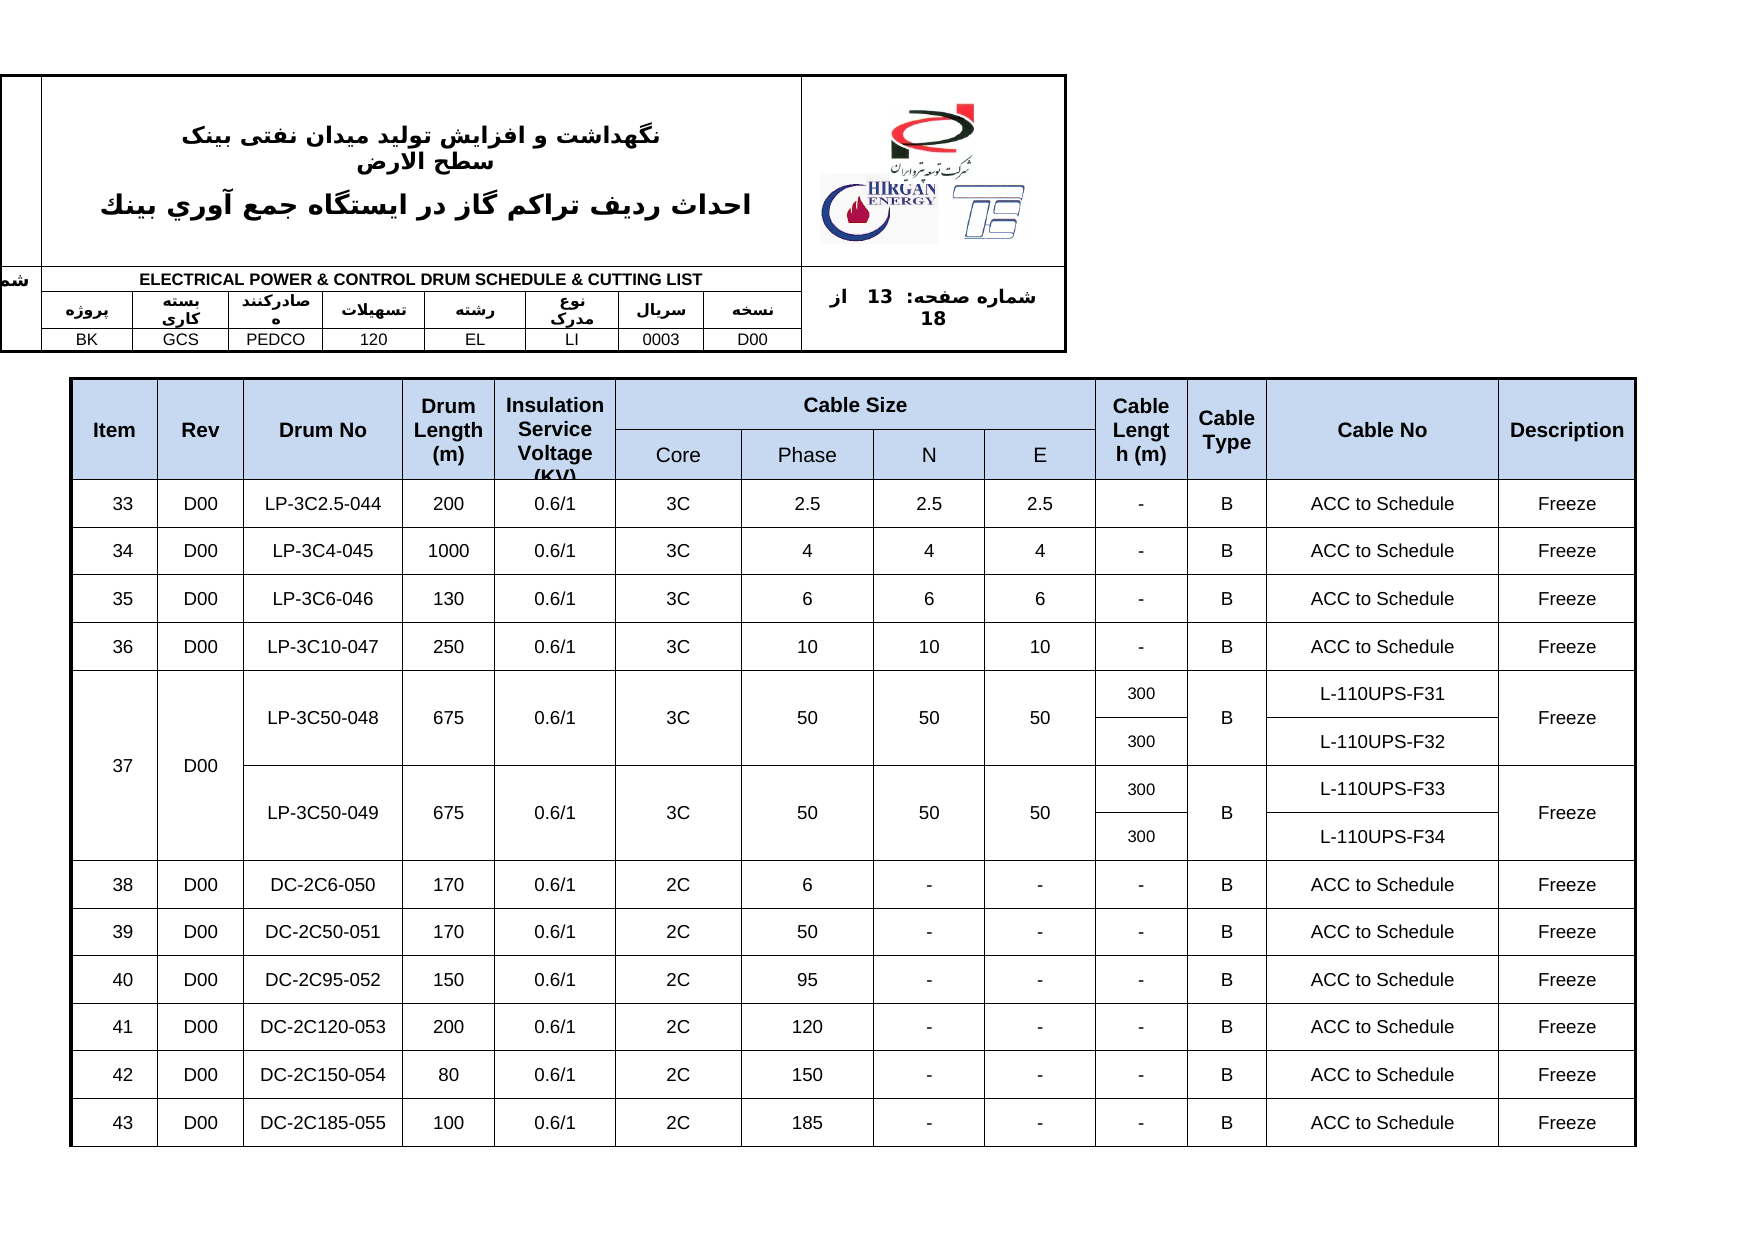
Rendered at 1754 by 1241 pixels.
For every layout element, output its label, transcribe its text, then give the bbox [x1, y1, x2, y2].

table_cell 50 [874, 671, 984, 765]
table_cell 50 [742, 766, 873, 860]
table_cell D00 [158, 956, 243, 1003]
table_cell [73, 1099, 157, 1146]
table_cell 0.6/1 [495, 528, 615, 574]
table_cell B [1188, 1099, 1266, 1146]
table_cell 3C [616, 480, 741, 527]
table_cell Freeze [1499, 956, 1634, 1003]
table_cell - [1096, 528, 1187, 574]
table_cell - [874, 1051, 984, 1098]
table_cell D00 [158, 671, 243, 860]
table_header Description [1499, 380, 1634, 479]
table_cell - [1096, 861, 1187, 907]
table_cell 6 [985, 575, 1095, 622]
table_cell - [985, 1099, 1095, 1146]
table_cell 10 [742, 623, 873, 669]
table_cell 675 [403, 766, 494, 860]
table_cell - [1096, 480, 1187, 527]
table_cell 2C [616, 909, 741, 955]
table_cell 80 [403, 1051, 494, 1098]
table_cell - [985, 861, 1095, 907]
table_cell ACC to Schedule [1267, 861, 1498, 907]
table_cell DC-2C95-052 [244, 956, 402, 1003]
table_header Cable No [1267, 380, 1498, 479]
table_header Drum Length (m) [403, 380, 494, 479]
table_cell Phase [742, 430, 873, 479]
table_header Item [73, 380, 157, 479]
table_cell 0.6/1 [495, 575, 615, 622]
table_cell 0.6/1 [495, 1004, 615, 1050]
table_cell N [874, 430, 984, 479]
table_cell B [1188, 956, 1266, 1003]
table_cell 300 [1096, 813, 1187, 860]
table_cell ACC to Schedule [1267, 909, 1498, 955]
table_cell D00 [158, 575, 243, 622]
table_cell DC-2C120-053 [244, 1004, 402, 1050]
table_cell 0.6/1 [495, 671, 615, 765]
table_cell ACC to Schedule [1267, 480, 1498, 527]
table_cell - [1096, 909, 1187, 955]
table_cell B [1188, 1051, 1266, 1098]
picture [820, 103, 975, 244]
table_cell B [1188, 528, 1266, 574]
table_cell DC-2C6-050 [244, 861, 402, 907]
table_cell 2C [616, 1051, 741, 1098]
table_cell 0.6/1 [495, 956, 615, 1003]
table_cell 3C [616, 528, 741, 574]
table_cell Freeze [1499, 480, 1634, 527]
table_cell - [874, 1004, 984, 1050]
table_cell - [1096, 956, 1187, 1003]
table_cell 150 [742, 1051, 873, 1098]
table_cell 10 [985, 623, 1095, 669]
table_cell 4 [985, 528, 1095, 574]
table_cell 10 [874, 623, 984, 669]
table_cell - [1096, 1099, 1187, 1146]
table_cell 3C [616, 623, 741, 669]
table_cell Freeze [1499, 1004, 1634, 1050]
table_cell D00 [158, 623, 243, 669]
table_cell [73, 480, 157, 527]
table_cell Freeze [1499, 575, 1634, 622]
table_cell - [1096, 575, 1187, 622]
table_cell 2C [616, 956, 741, 1003]
table_cell [73, 1004, 157, 1050]
table_cell - [985, 909, 1095, 955]
table_header Cable Length (m) [1096, 380, 1187, 479]
table_header Rev [158, 380, 243, 479]
table_cell - [874, 1099, 984, 1146]
table_cell D00 [158, 1099, 243, 1146]
table_cell 6 [742, 575, 873, 622]
table_cell - [1096, 623, 1187, 669]
table_cell D00 [158, 1051, 243, 1098]
table_cell ACC to Schedule [1267, 1004, 1498, 1050]
table_cell B [1188, 480, 1266, 527]
table_cell 2C [616, 1099, 741, 1146]
table_cell D00 [158, 1004, 243, 1050]
table_cell 3C [616, 575, 741, 622]
table_cell B [1188, 575, 1266, 622]
table_cell [73, 1051, 157, 1098]
table_cell E [985, 430, 1095, 479]
table_cell [73, 861, 157, 907]
table_cell 2.5 [985, 480, 1095, 527]
table_cell L-110UPS-F31 [1267, 671, 1498, 717]
table_cell 120 [742, 1004, 873, 1050]
table_cell B [1188, 909, 1266, 955]
table_cell 300 [1096, 671, 1187, 717]
table_cell ACC to Schedule [1267, 1099, 1498, 1146]
table_cell - [985, 1051, 1095, 1098]
table_cell [73, 909, 157, 955]
table_cell 4 [742, 528, 873, 574]
table_cell L-110UPS-F33 [1267, 766, 1498, 812]
table_cell [73, 575, 157, 622]
table_cell LP-3C4-045 [244, 528, 402, 574]
table_cell 0.6/1 [495, 861, 615, 907]
table_cell - [1096, 1051, 1187, 1098]
table_cell 50 [874, 766, 984, 860]
table_cell 100 [403, 1099, 494, 1146]
table_cell 50 [985, 766, 1095, 860]
table_cell - [985, 956, 1095, 1003]
table_cell 2.5 [874, 480, 984, 527]
table_cell B [1188, 623, 1266, 669]
table_cell 0.6/1 [495, 909, 615, 955]
table_cell B [1188, 766, 1266, 860]
table_cell ACC to Schedule [1267, 956, 1498, 1003]
table_cell ACC to Schedule [1267, 528, 1498, 574]
table_cell L-110UPS-F32 [1267, 718, 1498, 765]
table_cell LP-3C2.5-044 [244, 480, 402, 527]
table_cell 170 [403, 861, 494, 907]
table_cell Freeze [1499, 909, 1634, 955]
table_cell LP-3C50-049 [244, 766, 402, 860]
table_header Cable Size [616, 380, 1095, 429]
table_cell 50 [985, 671, 1095, 765]
table_cell [73, 528, 157, 574]
table_cell 0.6/1 [495, 1099, 615, 1146]
table_cell LP-3C50-048 [244, 671, 402, 765]
table_cell 0.6/1 [495, 480, 615, 527]
table_cell 300 [1096, 766, 1187, 812]
table_cell 3C [616, 766, 741, 860]
table_cell Freeze [1499, 766, 1634, 860]
table_cell ACC to Schedule [1267, 623, 1498, 669]
table_cell LP-3C10-047 [244, 623, 402, 669]
table_cell [73, 671, 157, 860]
table_cell B [1188, 1004, 1266, 1050]
table_cell Freeze [1499, 671, 1634, 765]
table_cell 150 [403, 956, 494, 1003]
table_cell Freeze [1499, 528, 1634, 574]
table_cell D00 [158, 909, 243, 955]
table_cell B [1188, 671, 1266, 765]
table_cell DC-2C150-054 [244, 1051, 402, 1098]
table_cell 200 [403, 1004, 494, 1050]
table_cell 0.6/1 [495, 1051, 615, 1098]
table_cell 130 [403, 575, 494, 622]
table_cell D00 [158, 861, 243, 907]
table_cell 95 [742, 956, 873, 1003]
table_cell - [874, 861, 984, 907]
table_cell ACC to Schedule [1267, 575, 1498, 622]
table_cell 0.6/1 [495, 766, 615, 860]
table_cell 1000 [403, 528, 494, 574]
table_cell 185 [742, 1099, 873, 1146]
table_cell Freeze [1499, 1051, 1634, 1098]
table_cell D00 [158, 480, 243, 527]
table_cell B [1188, 861, 1266, 907]
table_cell - [985, 1004, 1095, 1050]
table_cell D00 [158, 528, 243, 574]
table_cell Freeze [1499, 861, 1634, 907]
table_cell 4 [874, 528, 984, 574]
table_cell 3C [616, 671, 741, 765]
table_cell - [1096, 1004, 1187, 1050]
table_cell 2.5 [742, 480, 873, 527]
table_cell LP-3C6-046 [244, 575, 402, 622]
table_cell DC-2C50-051 [244, 909, 402, 955]
table_cell 170 [403, 909, 494, 955]
table_header Insulation Service Voltage (KV) [495, 380, 615, 479]
table_cell Core [616, 430, 741, 479]
table_cell [73, 956, 157, 1003]
table_cell 0.6/1 [495, 623, 615, 669]
table_cell 6 [874, 575, 984, 622]
table_cell 300 [1096, 718, 1187, 765]
table_cell Freeze [1499, 623, 1634, 669]
table_cell 200 [403, 480, 494, 527]
table_cell 2C [616, 1004, 741, 1050]
table_cell 2C [616, 861, 741, 907]
table_cell 675 [403, 671, 494, 765]
table_cell 50 [742, 671, 873, 765]
table_cell 6 [742, 861, 873, 907]
table_header Drum No [244, 380, 402, 479]
table_cell DC-2C185-055 [244, 1099, 402, 1146]
table_header Cable Type [1188, 380, 1266, 479]
table_cell Freeze [1499, 1099, 1634, 1146]
table_cell - [874, 956, 984, 1003]
table_cell L-110UPS-F34 [1267, 813, 1498, 860]
table_cell - [874, 909, 984, 955]
table_cell ACC to Schedule [1267, 1051, 1498, 1098]
table_cell 250 [403, 623, 494, 669]
table_cell 50 [742, 909, 873, 955]
table_cell [73, 623, 157, 669]
